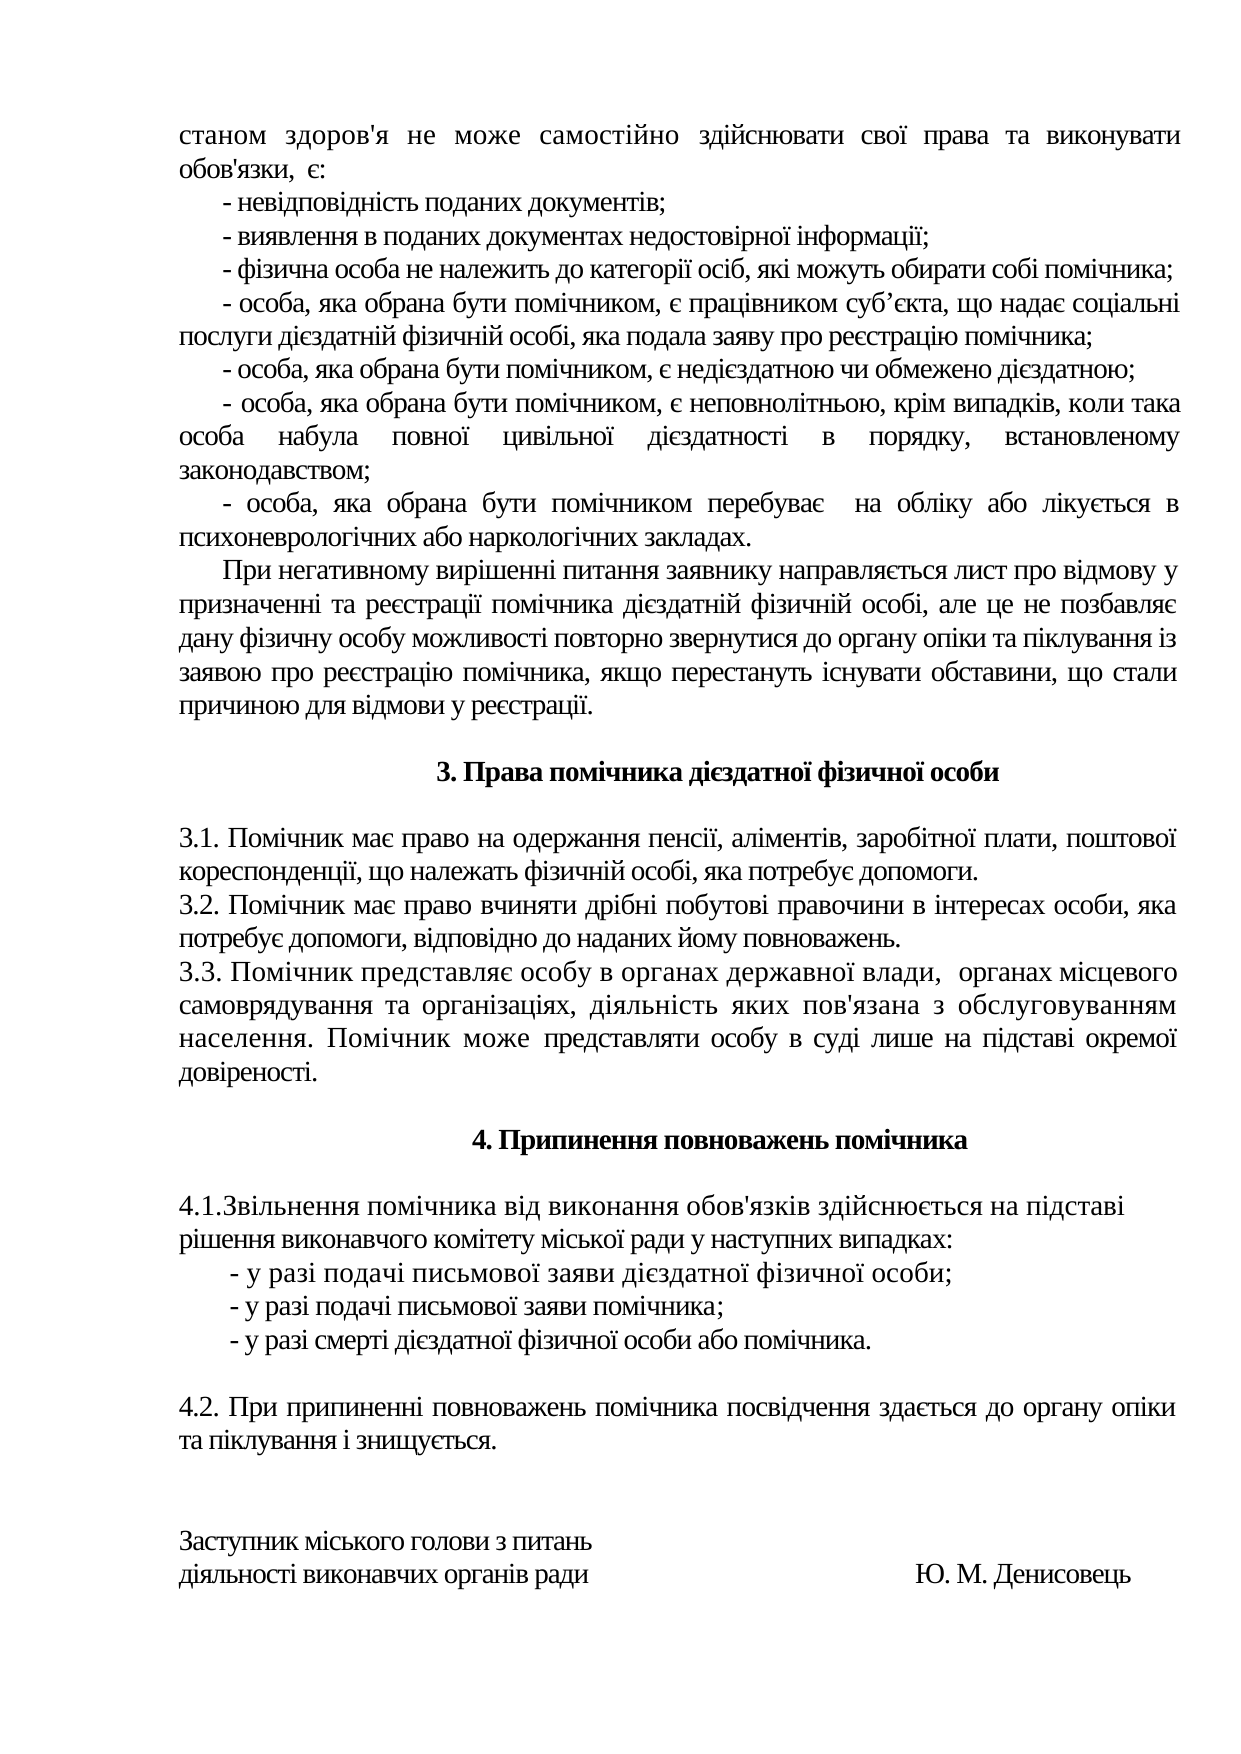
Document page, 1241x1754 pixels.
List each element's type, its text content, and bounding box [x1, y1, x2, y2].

text діяльності виконавчих органів ради Ю. М. Денисовець [178, 1557, 1178, 1590]
text 3. Права помічника дієздатної фізичної особи [178, 755, 1014, 788]
text - особа, яка обрана бути помічником, є недієздатною чи обмежено дієздатною; [178, 352, 1181, 386]
text При негативному вирішенні питання заявнику направляється лист про відмову у призначенні та реєстрації помічника дієздатній фізичній особі, але це не позбавляє дану фізичну особу можливості повторно звернутися до органу опіки та піклування із заявою про реєстрацію помічника, якщо перестануть існувати обставини, що стали причиною для відмови у реєстрації. [178, 553, 1178, 722]
text 4.1.Звільнення помічника від виконання обов'язків здійснюється на підставі [178, 1189, 1179, 1222]
text - у разі подачі письмової заяви помічника; [178, 1289, 1178, 1322]
text 3.1. Помічник має право на одержання пенсії, аліментів, заробітної плати, поштової кореспонденції, що належать фізичній особі, яка потребує допомоги. [178, 821, 1178, 887]
text - невідповідність поданих документів; [178, 185, 1181, 218]
text - у разі подачі письмової заяви дієздатної фізичної особи; [178, 1256, 1178, 1289]
text - фізична особа не належить до категорії осіб, які можуть обирати собі помічника; [178, 252, 1181, 285]
text - особа, яка обрана бути помічником, є неповнолітньою, крім випадків, коли така особа набула повної цивільної дієздатності в порядку, встановленому законодавством; [178, 386, 1181, 486]
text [178, 118, 1181, 185]
text - особа, яка обрана бути помічником перебуває на обліку або лікується в психоневрологічних або наркологічних закладах. [178, 486, 1181, 553]
text 3.3. Помічник представляє особу в органах державної влади, органах місцевого самоврядування та організаціях, діяльність яких пов'язана з обслуговуванням населення. Помічник може представляти особу в суді лише на підставі окремої довіреності. [178, 954, 1178, 1088]
text - особа, яка обрана бути помічником, є працівником суб’єкта, що надає соціальні послуги дієздатній фізичній особі, яка подала заяву про реєстрацію помічника; [178, 285, 1181, 352]
text 3.2. Помічник має право вчиняти дрібні побутові правочини в інтересах особи, яка потребує допомоги, відповідно до наданих йому повноважень. [178, 887, 1178, 954]
text 4. Припинення повноважень помічника [178, 1123, 982, 1156]
text рішення виконавчого комітету міської ради у наступних випадках: [178, 1222, 985, 1256]
text 4.2. При припиненні повноважень помічника посвідчення здається до органу опіки та піклування і знищується. [178, 1389, 1178, 1456]
text Заступник міського голови з питань [178, 1523, 1178, 1557]
text - виявлення в поданих документах недостовірної інформації; [178, 218, 1181, 252]
text - у разі смерті дієздатної фізичної особи або помічника. [178, 1322, 906, 1356]
